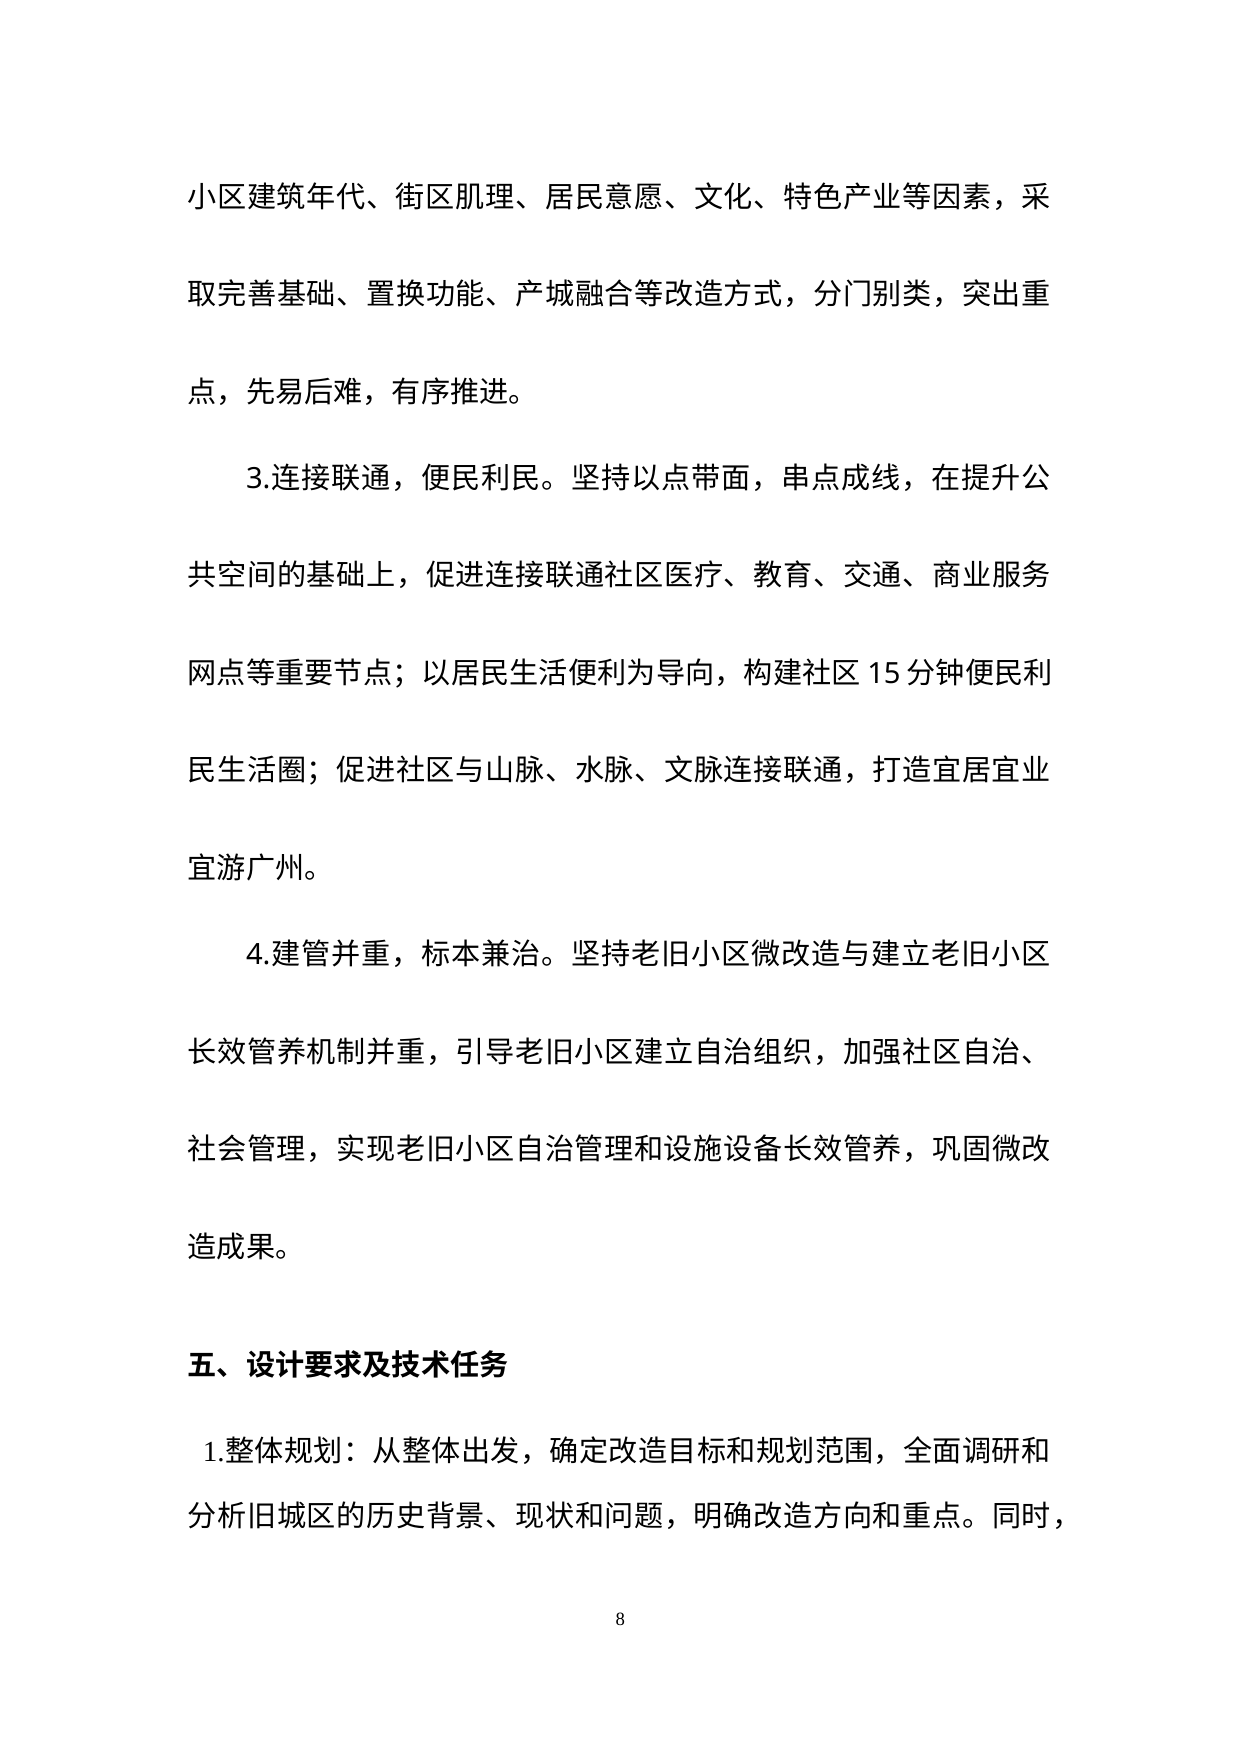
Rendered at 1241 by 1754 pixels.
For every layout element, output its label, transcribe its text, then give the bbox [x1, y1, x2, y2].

text 五、设计要求及技术任务 [187, 1330, 1053, 1395]
text 4.建管并重，标本兼治。坚持老旧小区微改造与建立老旧小区长效管养机制并重，引导老旧小区建立自治组织，加强社区自治、社会管理，实现老旧小区自治管理和设施设备长效管养，巩固微改造成果。 [187, 919, 1053, 1277]
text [187, 1417, 1053, 1547]
text 3.连接联通，便民利民。坚持以点带面，串点成线，在提升公共空间的基础上，促进连接联通社区医疗、教育、交通、商业服务网点等重要节点；以居民生活便利为导向，构建社区15分钟便民利民生活圈；促进社区与山脉、水脉、文脉连接联通，打造宜居宜业宜游广州。 [187, 443, 1053, 898]
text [187, 162, 1053, 422]
